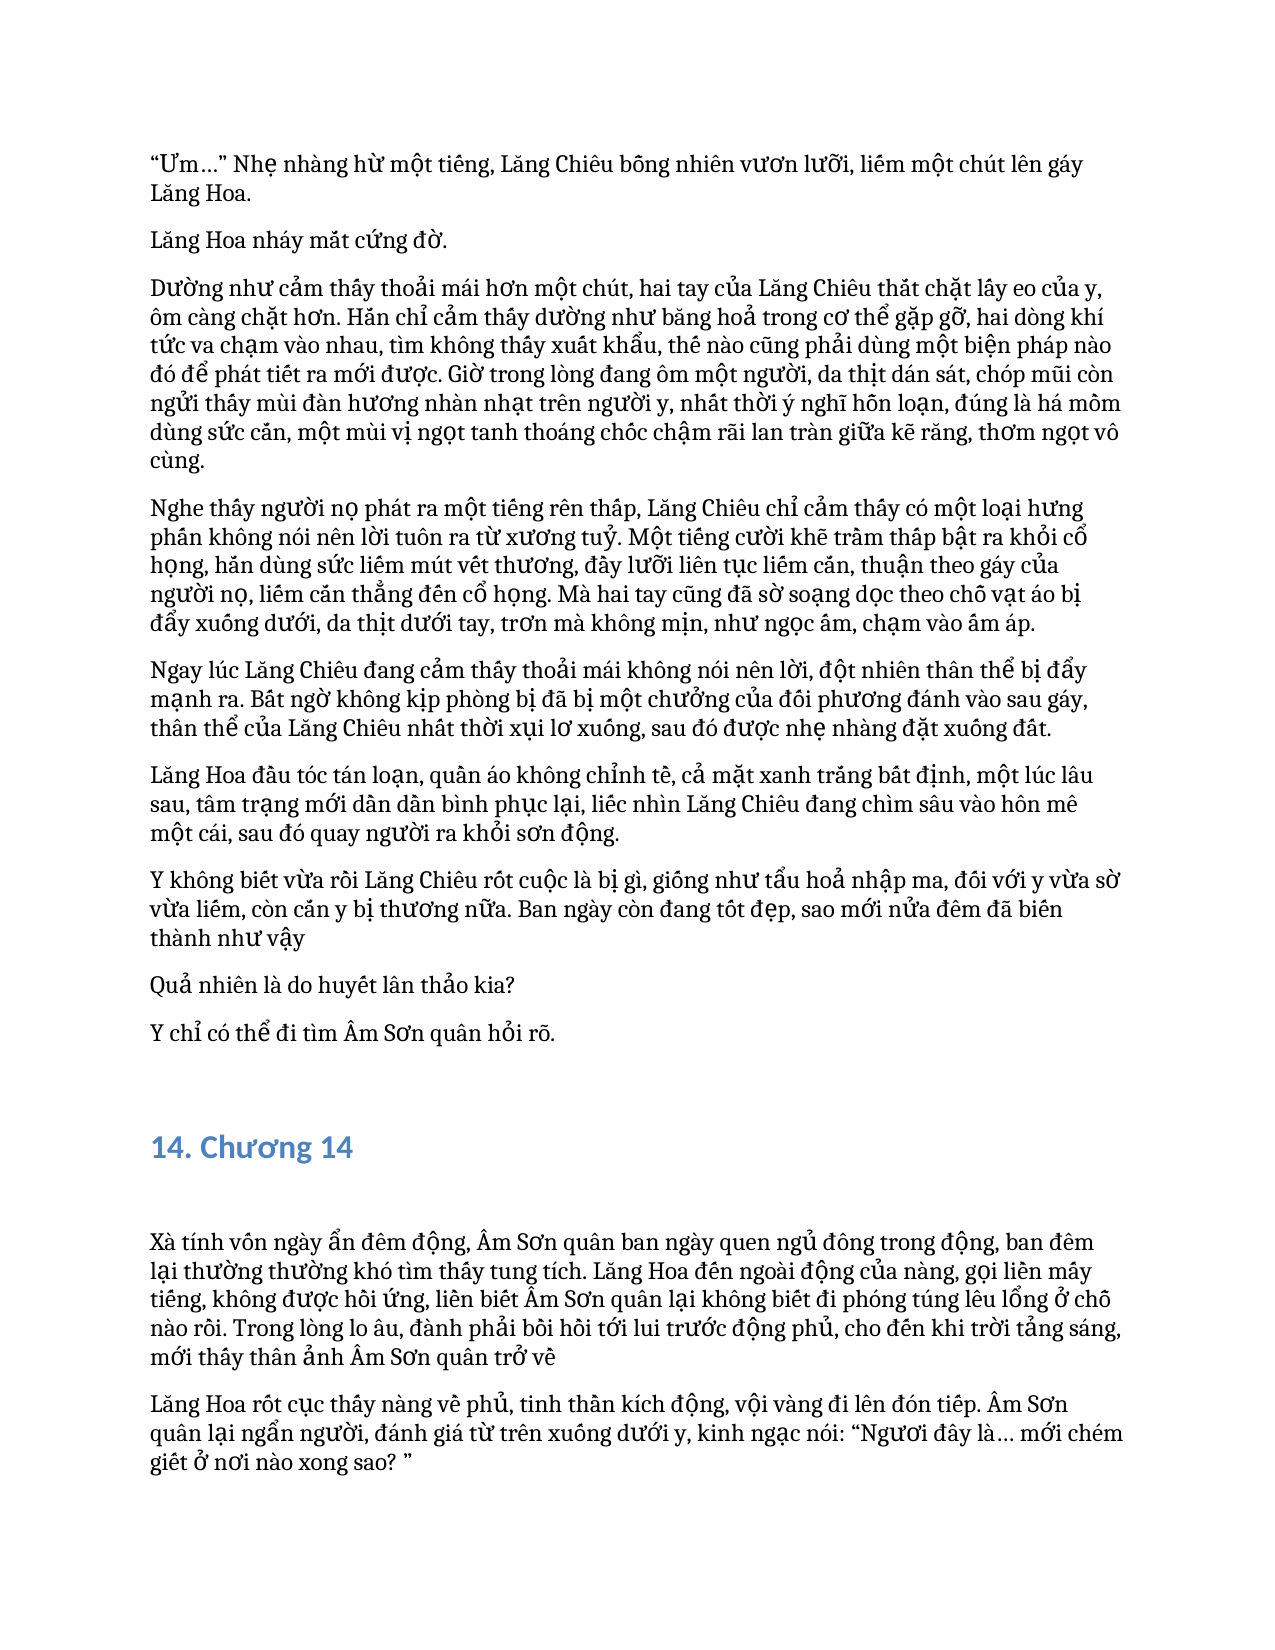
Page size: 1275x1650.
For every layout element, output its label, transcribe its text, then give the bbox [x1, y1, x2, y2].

text Ngay lúc Lăng Chiêu đang cảm thấy thoải mái không nói nên lời, đột nhiên thân thể bị đẩy mạnh ra. Bất ngờ không kịp phòng bị đã bị một chưởng của đối phương đánh vào sau gáy, thân thể của Lăng Chiêu nhất thời xụi lơ xuống, sau đó được nhẹ nhàng đặt xuống đất. [150, 656, 1125, 742]
text Lăng Hoa rốt cục thấy nàng về phủ, tinh thần kích động, vội vàng đi lên đón tiếp. Âm Sơn quân lại ngẩn người, đánh giá từ trên xuống dưới y, kinh ngạc nói: “Ngươi đây là… mới chém giết ở nơi nào xong sao? ” [150, 1390, 1125, 1477]
text Lăng Hoa đầu tóc tán loạn, quần áo không chỉnh tề, cả mặt xanh trắng bất định, một lúc lâu sau, tâm trạng mới dần dần bình phục lại, liếc nhìn Lăng Chiêu đang chìm sâu vào hôn mê một cái, sau đó quay người ra khỏi sơn động. [150, 761, 1125, 847]
text Lăng Hoa nháy mắt cứng đờ. [150, 226, 1125, 255]
text Nghe thấy người nọ phát ra một tiếng rên thấp, Lăng Chiêu chỉ cảm thấy có một loại hưng phấn không nói nên lời tuôn ra từ xương tuỷ. Một tiếng cười khẽ trầm thấp bật ra khỏi cổ họng, hắn dùng sức liếm mút vết thương, đầy lưỡi liên tục liếm cắn, thuận theo gáy của người nọ, liếm cắn thẳng đến cổ họng. Mà hai tay cũng đã sờ soạng dọc theo chỗ vạt áo bị đẩy xuống dưới, da thịt dưới tay, trơn mà không mịn, như ngọc ấm, chạm vào ấm áp. [150, 494, 1125, 637]
text Xà tính vốn ngày ẩn đêm động, Âm Sơn quân ban ngày quen ngủ đông trong động, ban đêm lại thường thường khó tìm thấy tung tích. Lăng Hoa đến ngoài động của nàng, gọi liền mấy tiếng, không được hồi ứng, liền biết Âm Sơn quân lại không biết đi phóng túng lêu lổng ở chỗ nào rồi. Trong lòng lo âu, đành phải bồi hồi tới lui trước động phủ, cho đến khi trời tảng sáng, mới thấy thân ảnh Âm Sơn quân trở về [150, 1170, 1125, 1372]
text “Ưm…” Nhẹ nhàng hừ một tiếng, Lăng Chiêu bỗng nhiên vươn lưỡi, liếm một chút lên gáy Lăng Hoa. [150, 150, 1125, 207]
text Quả nhiên là do huyết lân thảo kia? [150, 971, 1125, 1000]
text Dường như cảm thấy thoải mái hơn một chút, hai tay của Lăng Chiêu thắt chặt lấy eo của y, ôm càng chặt hơn. Hắn chỉ cảm thấy dường như băng hoả trong cơ thể gặp gỡ, hai dòng khí tức va chạm vào nhau, tìm không thấy xuất khẩu, thế nào cũng phải dùng một biện pháp nào đó để phát tiết ra mới được. Giờ trong lòng đang ôm một người, da thịt dán sát, chóp mũi còn ngửi thấy mùi đàn hương nhàn nhạt trên người y, nhất thời ý nghĩ hỗn loạn, đúng là há mồm dùng sức cắn, một mùi vị ngọt tanh thoáng chốc chậm rãi lan tràn giữa kẽ răng, thơm ngọt vô cùng. [150, 274, 1125, 475]
subtitle 14. Chương 14 [150, 1126, 1125, 1167]
text Y không biết vừa rồi Lăng Chiêu rốt cuộc là bị gì, giống như tẩu hoả nhập ma, đối với y vừa sờ vừa liếm, còn cắn y bị thương nữa. Ban ngày còn đang tốt đẹp, sao mới nửa đêm đã biến thành như vậy [150, 866, 1125, 952]
text Y chỉ có thể đi tìm Âm Sơn quân hỏi rõ. [150, 1019, 1125, 1105]
